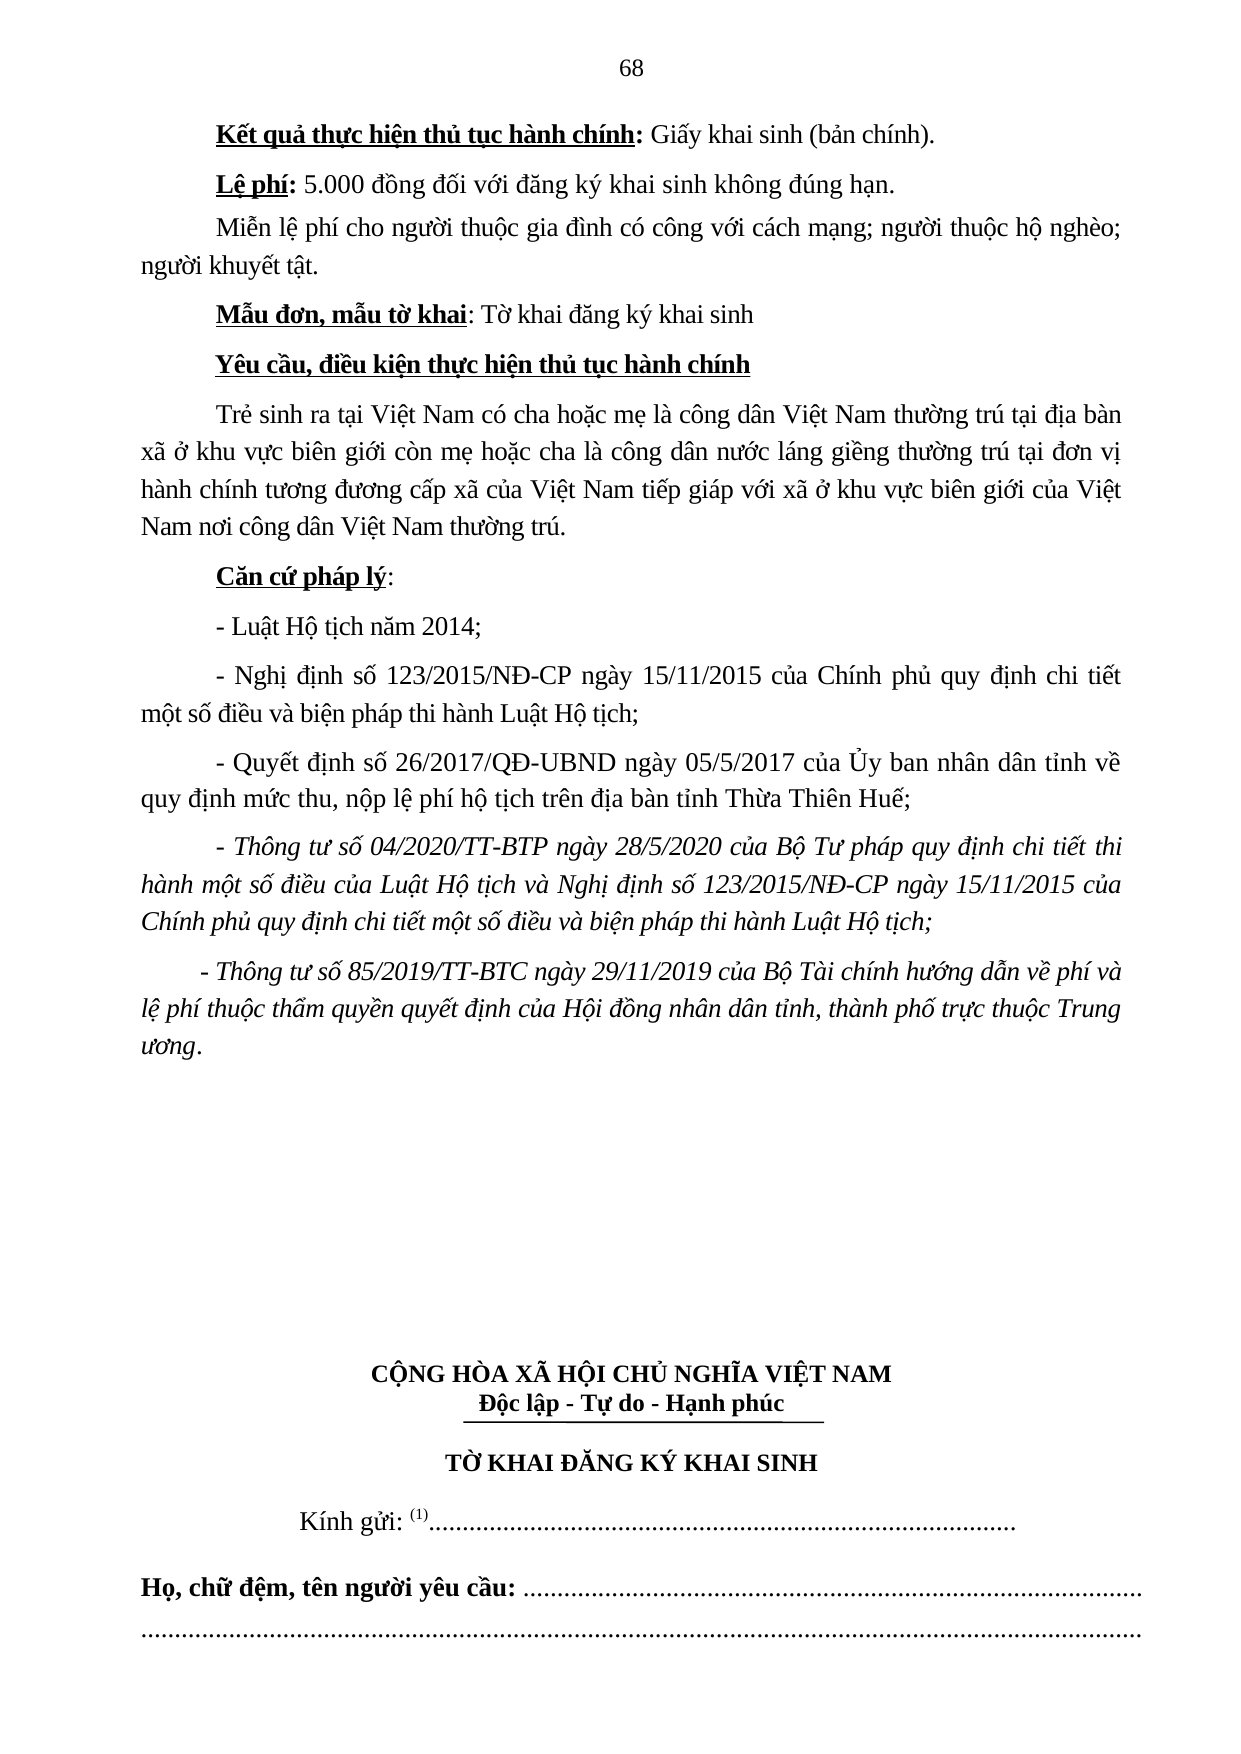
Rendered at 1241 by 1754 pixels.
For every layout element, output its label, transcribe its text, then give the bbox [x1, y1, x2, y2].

text CỘNG HÒA XÃ HỘI CHỦ NGHĨA VIỆT NAM [141, 1359, 1122, 1388]
text Độc lập - Tự do - Hạnh phúc [141, 1388, 1122, 1417]
text Kính gửi: (1) [141, 1504, 1122, 1536]
text Trẻ sinh ra tại Việt Nam có cha hoặc mẹ là công dân Việt Nam thường trú tại địa bàn xã ở khu vực biên giới còn mẹ hoặc cha là công dân nước láng giềng thường trú tại đơn vị hành chính tương đương cấp xã của Việt Nam tiếp giáp với xã ở khu vực biên giới của Việt Nam nơi công dân Việt Nam thường trú. [141, 398, 1122, 541]
text Lệ phí: 5.000 đồng đối với đăng ký khai sinh không đúng hạn. [141, 168, 1122, 199]
text TỜ KHAI ĐĂNG KÝ KHAI SINH [141, 1447, 1122, 1477]
text Yêu cầu, điều kiện thực hiện thủ tục hành chính [141, 348, 1122, 379]
text Họ, chữ đệm, tên người yêu cầu: [141, 1571, 1122, 1602]
text - Nghị định số 123/2015/NĐ-CP ngày 15/11/2015 của Chính phủ quy định chi tiết một số điều và biện pháp thi hành Luật Hộ tịch; [141, 659, 1122, 728]
text Kết quả thực hiện thủ tục hành chính: Giấy khai sinh (bản chính). [141, 118, 1122, 149]
text - Thông tư số 85/2019/TT-BTC ngày 29/11/2019 của Bộ Tài chính hướng dẫn về phí và lệ phí thuộc thẩm quyền quyết định của Hội đồng nhân dân tỉnh, thành phố trực thuộc Trung ương. [141, 955, 1122, 1061]
text - Thông tư số 04/2020/TT-BTP ngày 28/5/2020 của Bộ Tư pháp quy định chi tiết thi hành một số điều của Luật Hộ tịch và Nghị định số 123/2015/NĐ-CP ngày 15/11/2015 của Chính phủ quy định chi tiết một số điều và biện pháp thi hành Luật Hộ tịch; [141, 831, 1122, 936]
text - Luật Hộ tịch năm 2014; [141, 610, 1122, 641]
text Căn cứ pháp lý: [141, 560, 1122, 591]
text Mẫu đơn, mẫu tờ khai: Tờ khai đăng ký khai sinh [141, 299, 1122, 330]
text - Quyết định số 26/2017/QĐ-UBND ngày 05/5/2017 của Ủy ban nhân dân tỉnh về quy định mức thu, nộp lệ phí hộ tịch trên địa bàn tỉnh Thừa Thiên Huế; [141, 747, 1122, 813]
text Miễn lệ phí cho người thuộc gia đình có công với cách mạng; người thuộc hộ nghèo; người khuyết tật. [141, 212, 1122, 280]
